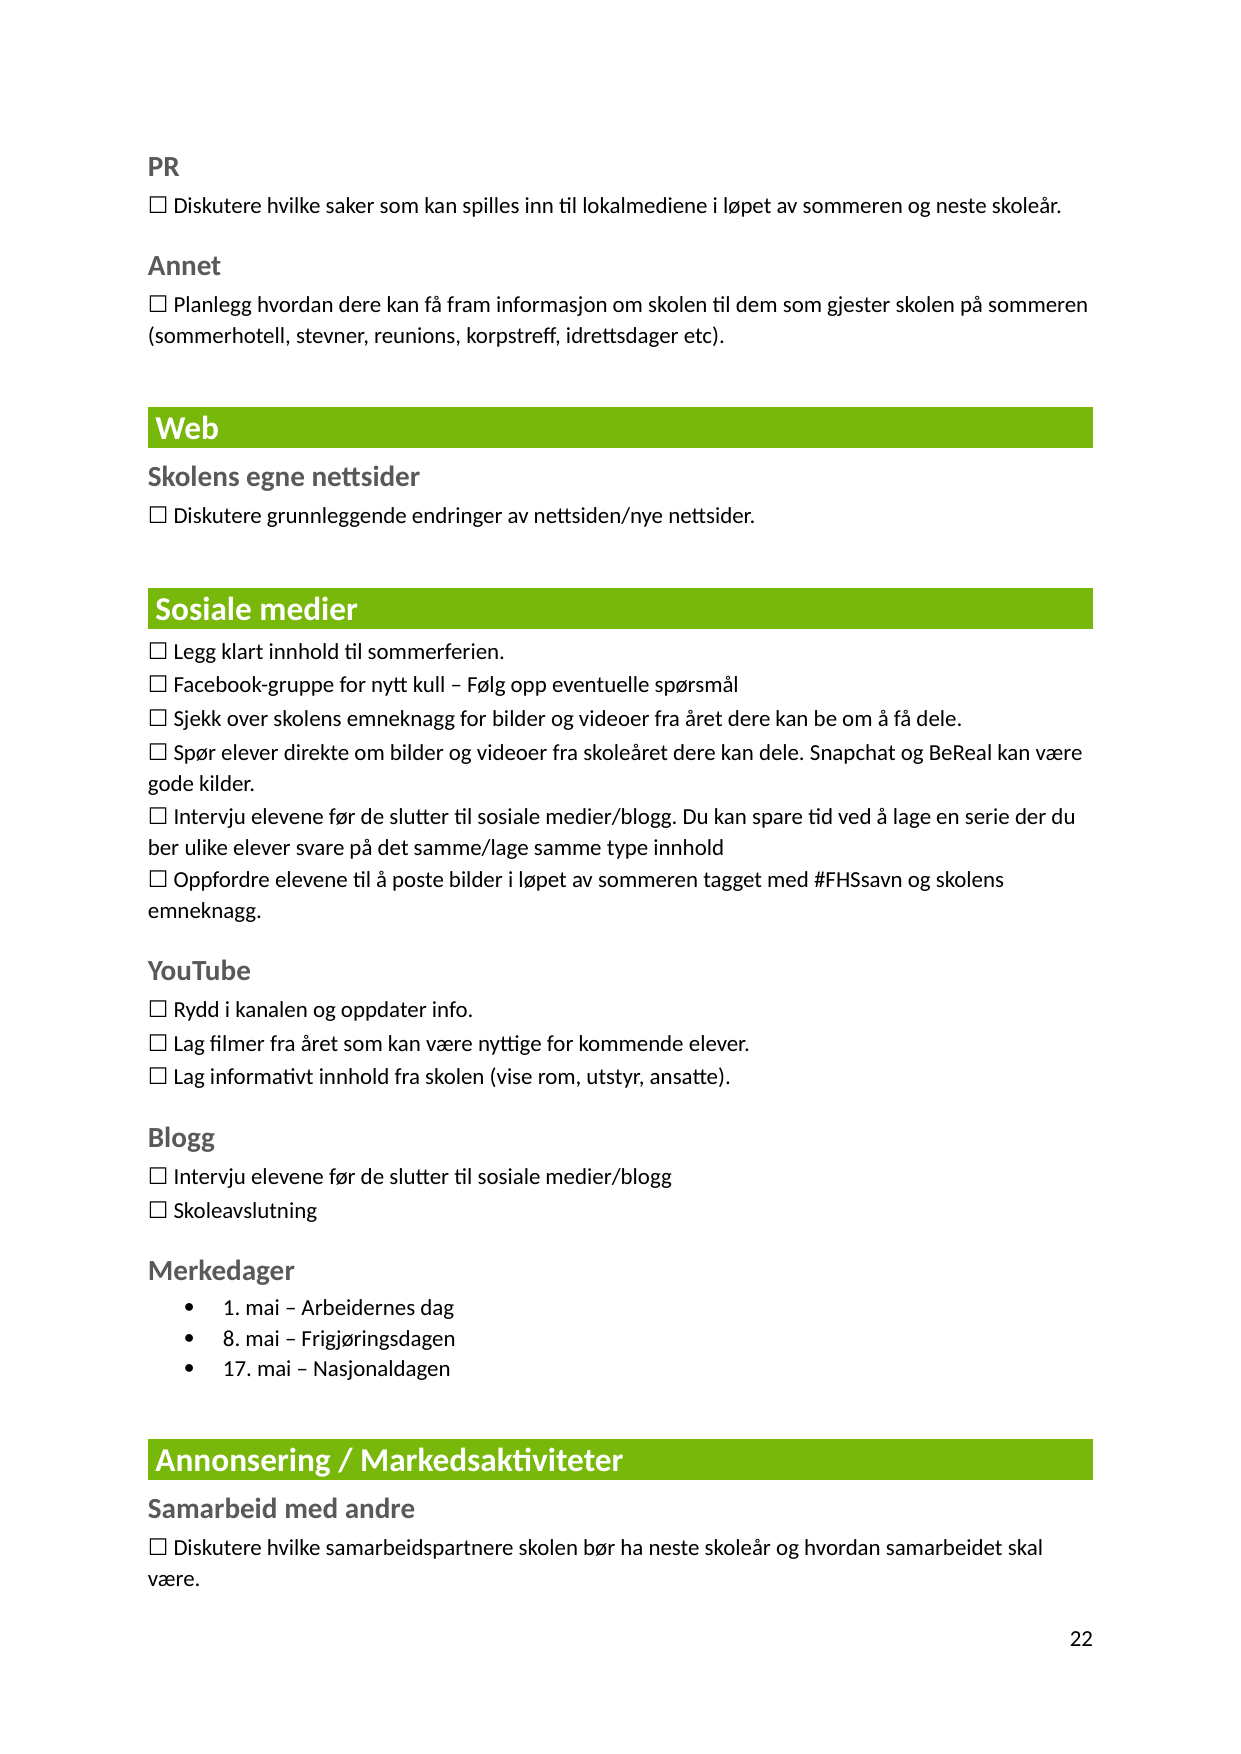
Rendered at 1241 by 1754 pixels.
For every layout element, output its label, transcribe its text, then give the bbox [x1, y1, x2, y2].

subtitle Web [148, 407, 1093, 448]
subtitle Annonsering / Markedsaktiviteter [148, 1439, 1093, 1480]
subtitle PR [148, 148, 1093, 183]
text Rydd i kanalen og oppdater info. [148, 993, 1093, 1024]
text Oppfordre elevene til å poste bilder i løpet av sommeren tagget med #FHSsavn og skolens emneknagg. [148, 863, 1093, 925]
text Diskutere hvilke saker som kan spilles inn til lokalmediene i løpet av sommeren og neste skoleår. [148, 188, 1093, 220]
subtitle Samarbeid med andre [148, 1490, 1093, 1526]
subtitle Skolens egne nettsider [148, 458, 1093, 494]
subtitle Annet [148, 247, 1093, 283]
text Intervju elevene før de slutter til sosiale medier/blogg. Du kan spare tid ved å lage en serie der du ber ulike elever svare på det samme/lage samme type innhold [148, 799, 1093, 861]
text Skoleavslutning [148, 1194, 1093, 1225]
text Intervju elevene før de slutter til sosiale medier/blogg [148, 1160, 1093, 1191]
text Lag filmer fra året som kan være nyttige for kommende elever. [148, 1027, 1093, 1058]
list 8. mai – Frigjøringsdagen [185, 1324, 1093, 1352]
text Lag informativt innhold fra skolen (vise rom, utstyr, ansatte). [148, 1060, 1093, 1092]
subtitle Sosiale medier [148, 588, 1093, 629]
list 17. mai – Nasjonaldagen [185, 1354, 1093, 1382]
list 1. mai – Arbeidernes dag [185, 1293, 1093, 1321]
text Sjekk over skolens emneknagg for bilder og videoer fra året dere kan be om å få dele. [148, 702, 1093, 733]
text Diskutere grunnleggende endringer av nettsiden/nye nettsider. [148, 499, 1093, 530]
subtitle YouTube [148, 952, 1093, 987]
text Spør elever direkte om bilder og videoer fra skoleåret dere kan dele. Snapchat og BeReal kan være gode kilder. [148, 736, 1093, 797]
subtitle Blogg [148, 1119, 1093, 1155]
subtitle Merkedager [148, 1252, 1093, 1288]
text Facebook-gruppe for nytt kull – Følg opp eventuelle spørsmål [148, 668, 1093, 700]
text Planlegg hvordan dere kan få fram informasjon om skolen til dem som gjester skolen på sommeren (sommerhotell, stevner, reunions, korpstreff, idrettsdager etc). [148, 288, 1093, 350]
text Diskutere hvilke samarbeidspartnere skolen bør ha neste skoleår og hvordan samarbeidet skal være. [148, 1531, 1093, 1593]
text Legg klart innhold til sommerferien. [148, 635, 1093, 666]
